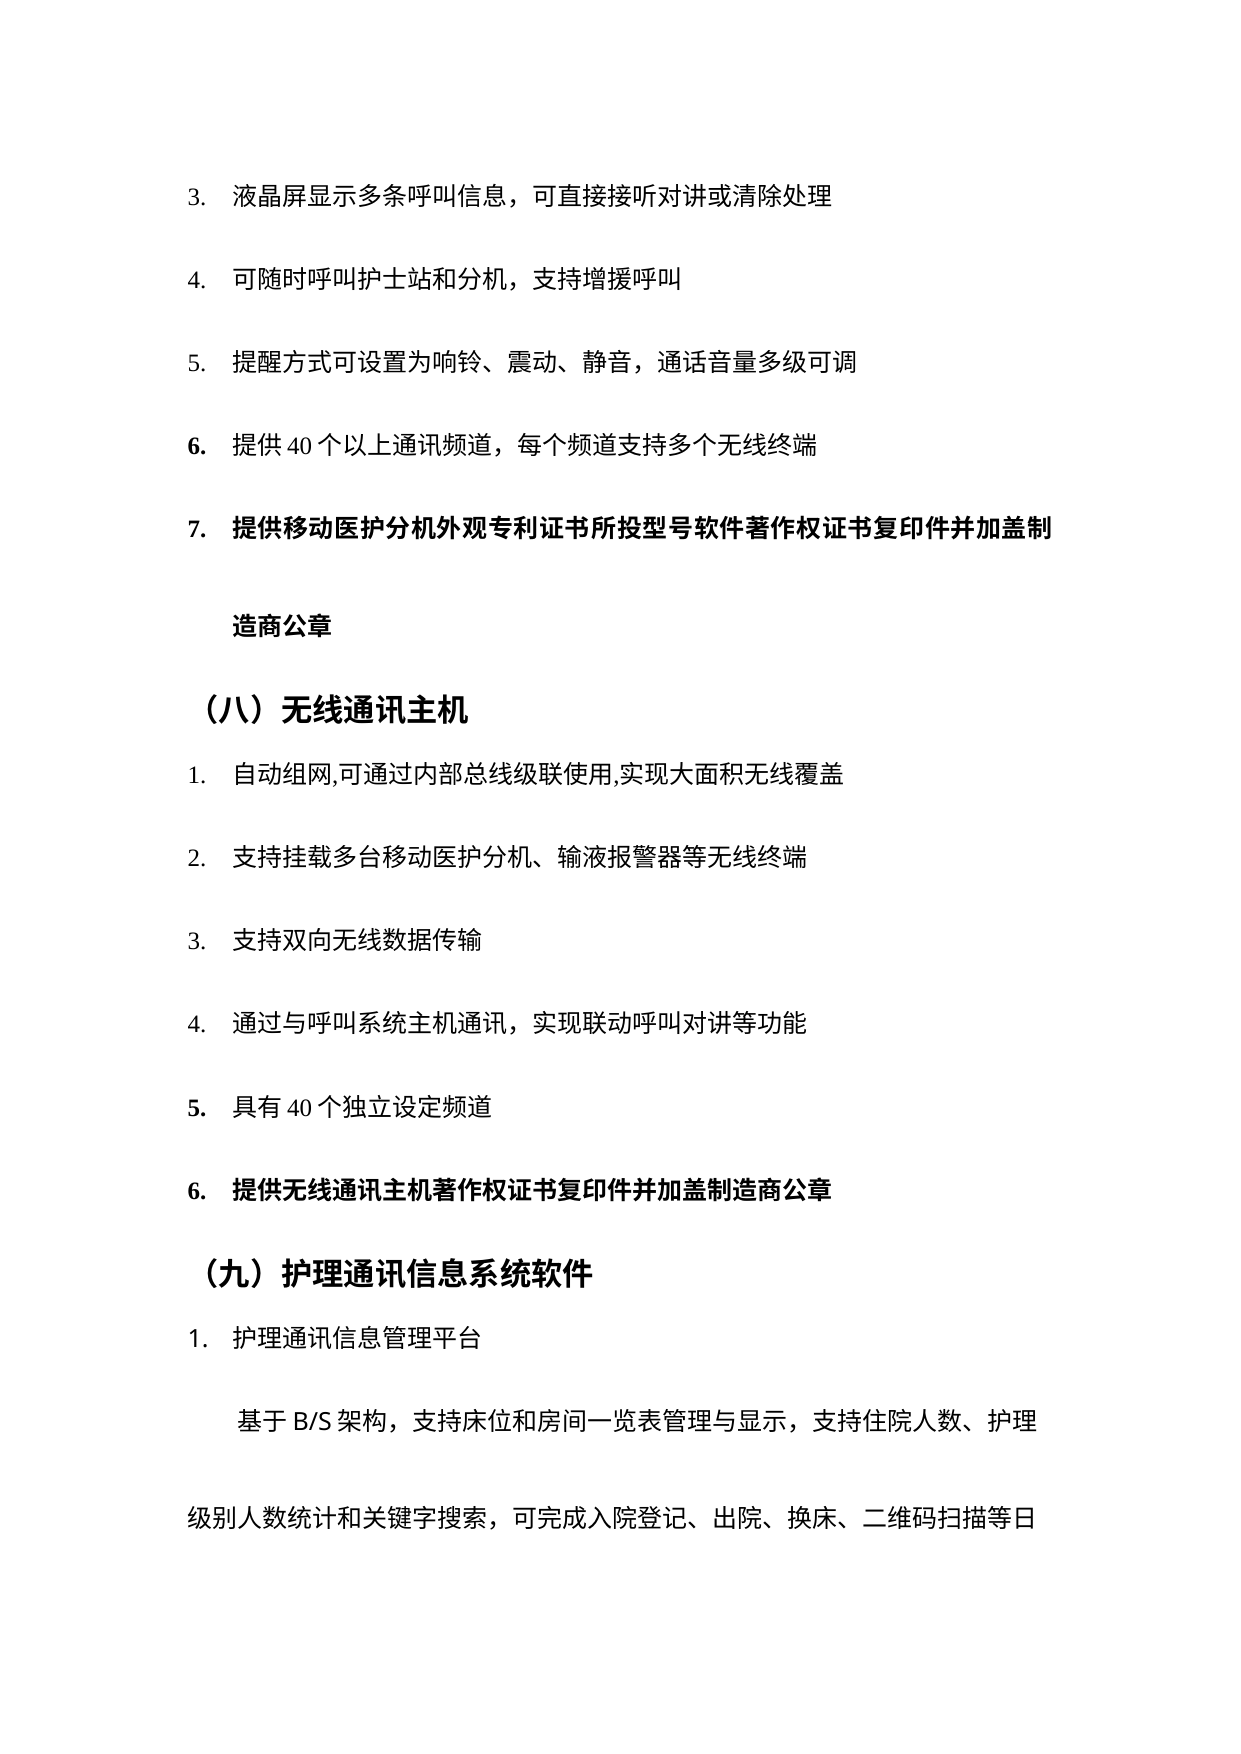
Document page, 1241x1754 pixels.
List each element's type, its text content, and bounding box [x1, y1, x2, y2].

subtitle 护理通讯信息系统软件 [187, 1239, 1053, 1304]
list 通过与呼叫系统主机通讯，实现联动呼叫对讲等功能 [187, 989, 1053, 1054]
list 自动组网,可通过内部总线级联使用,实现大面积无线覆盖 [187, 740, 1053, 805]
list 液晶屏显示多条呼叫信息，可直接接听对讲或清除处理 [187, 162, 1053, 227]
subtitle 无线通讯主机 [187, 675, 1053, 740]
list 可随时呼叫护士站和分机，支持增援呼叫 [187, 245, 1053, 310]
list 支持挂载多台移动医护分机、输液报警器等无线终端 [187, 823, 1053, 888]
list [187, 1387, 1053, 1549]
list 提供无线通讯主机著作权证书复印件并加盖制造商公章 [187, 1156, 1053, 1221]
list 支持双向无线数据传输 [187, 906, 1053, 971]
list 护理通讯信息管理平台 [187, 1304, 1053, 1369]
list 提供40个以上通讯频道，每个频道支持多个无线终端 [187, 411, 1053, 476]
list 具有40个独立设定频道 [187, 1073, 1053, 1138]
list 提供移动医护分机外观专利证书所投型号软件著作权证书复印件并加盖制造商公章 [187, 494, 1053, 657]
list 提醒方式可设置为响铃、震动、静音，通话音量多级可调 [187, 328, 1053, 393]
